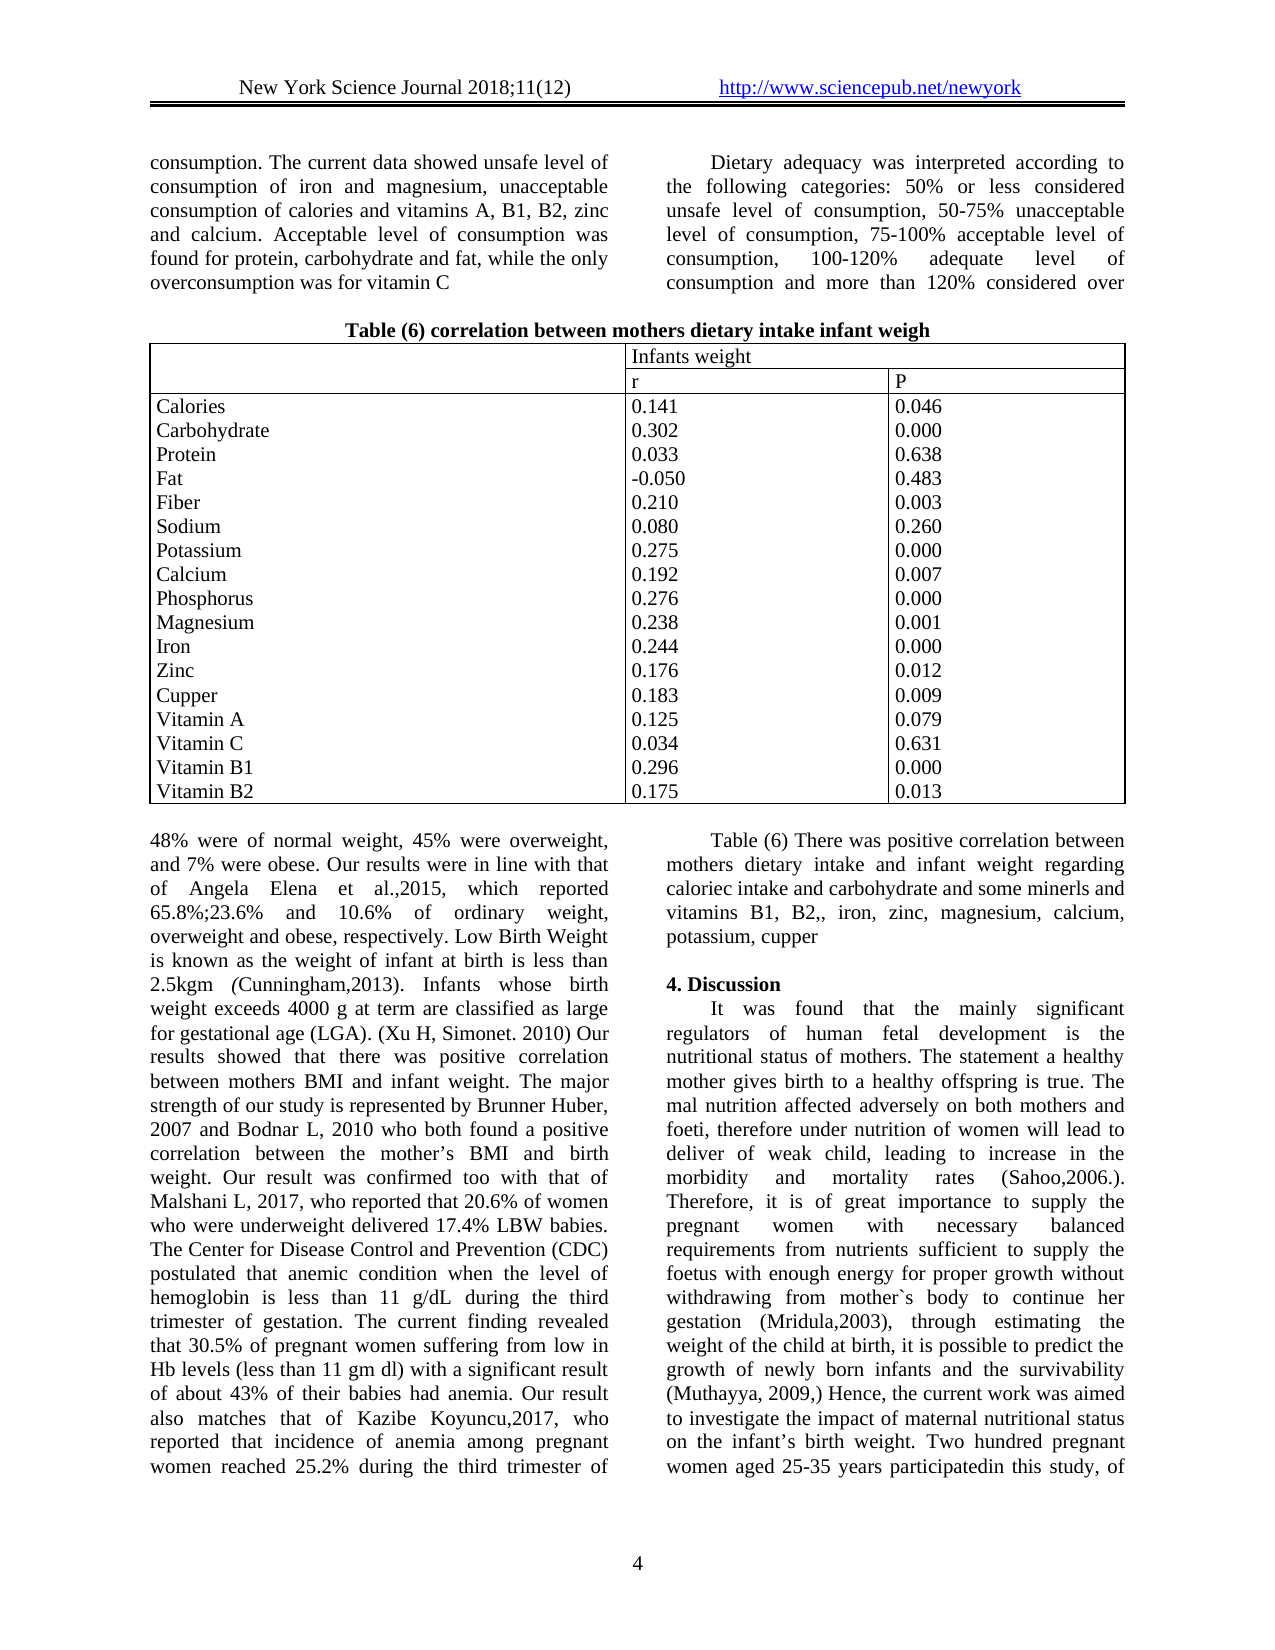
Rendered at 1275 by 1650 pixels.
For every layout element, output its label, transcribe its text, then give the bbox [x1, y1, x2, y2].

text 4. Discussion [666, 972, 1125, 996]
table_cell r [626, 369, 888, 393]
text Dietary adequacy was interpreted according to the following categories: 50% or less considered unsafe level of consumption, 50-75% unacceptable level of consumption, 75-100% acceptable level of consumption, 100-120% adequate level of consumption and more than 120% considered over consumption. The current data showed unsafe level of consumption of iron and magnesium, unacceptable consumption of calories and vitamins A, B1, B2, zinc and calcium. Acceptable level of consumption was found for protein, carbohydrate and fat, while the only overconsumption was for vitamin C [150, 150, 609, 294]
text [666, 996, 1125, 1478]
text Table (6) There was positive correlation between mothers dietary intake and infant weight regarding caloriec intake and carbohydrate and some minerls and vitamins B1, B2,, iron, zinc, magnesium, calcium, potassium, cupper [666, 828, 1125, 948]
table_cell Calories Carbohydrate Protein Fat Fiber Sodium Potassium Calcium Phosphorus Magnesium Iron Zinc Cupper Vitamin A Vitamin C Vitamin B1 Vitamin B2 [151, 394, 625, 803]
table_cell 0.141 0.302 0.033 -0.050 0.210 0.080 0.275 0.192 0.276 0.238 0.244 0.176 0.183 0.125 0.034 0.296 0.175 [626, 394, 888, 803]
table_header Infants weight [626, 344, 1124, 368]
text Dietary adequacy was interpreted according to the following categories: 50% or less considered unsafe level of consumption, 50-75% unacceptable level of consumption, 75-100% acceptable level of consumption, 100-120% adequate level of consumption and more than 120% considered over consumption. The current data showed unsafe level of consumption of iron and magnesium, unacceptable consumption of calories and vitamins A, B1, B2, zinc and calcium. Acceptable level of consumption was found for protein, carbohydrate and fat, while the only overconsumption was for vitamin C [666, 150, 1125, 294]
table_header [151, 344, 625, 393]
table_cell P [889, 369, 1124, 393]
table_cell 0.046 0.000 0.638 0.483 0.003 0.260 0.000 0.007 0.000 0.001 0.000 0.012 0.009 0.079 0.631 0.000 0.013 [889, 394, 1124, 803]
text Table (6) correlation between mothers dietary intake infant weigh [150, 318, 1125, 342]
